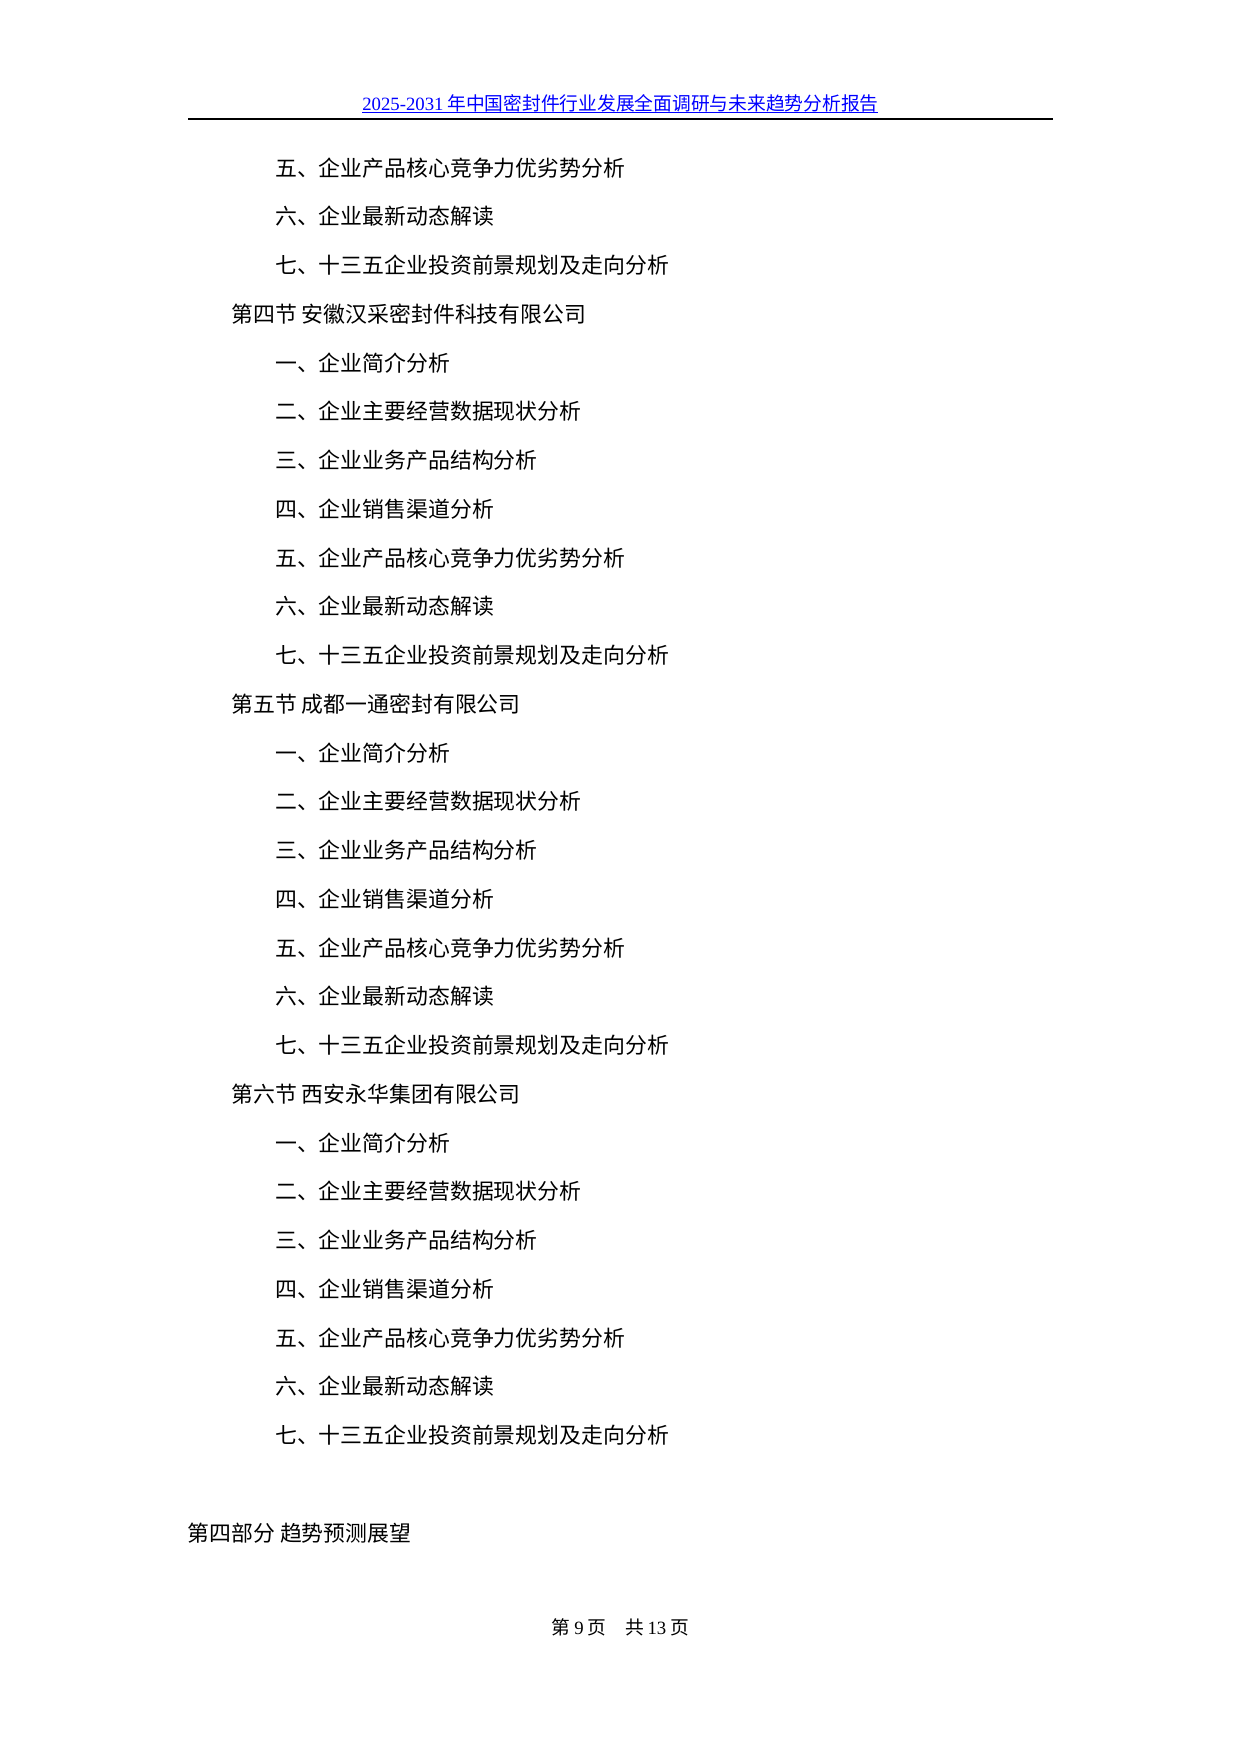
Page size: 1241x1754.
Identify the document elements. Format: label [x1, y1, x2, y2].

text [187, 150, 1053, 1548]
